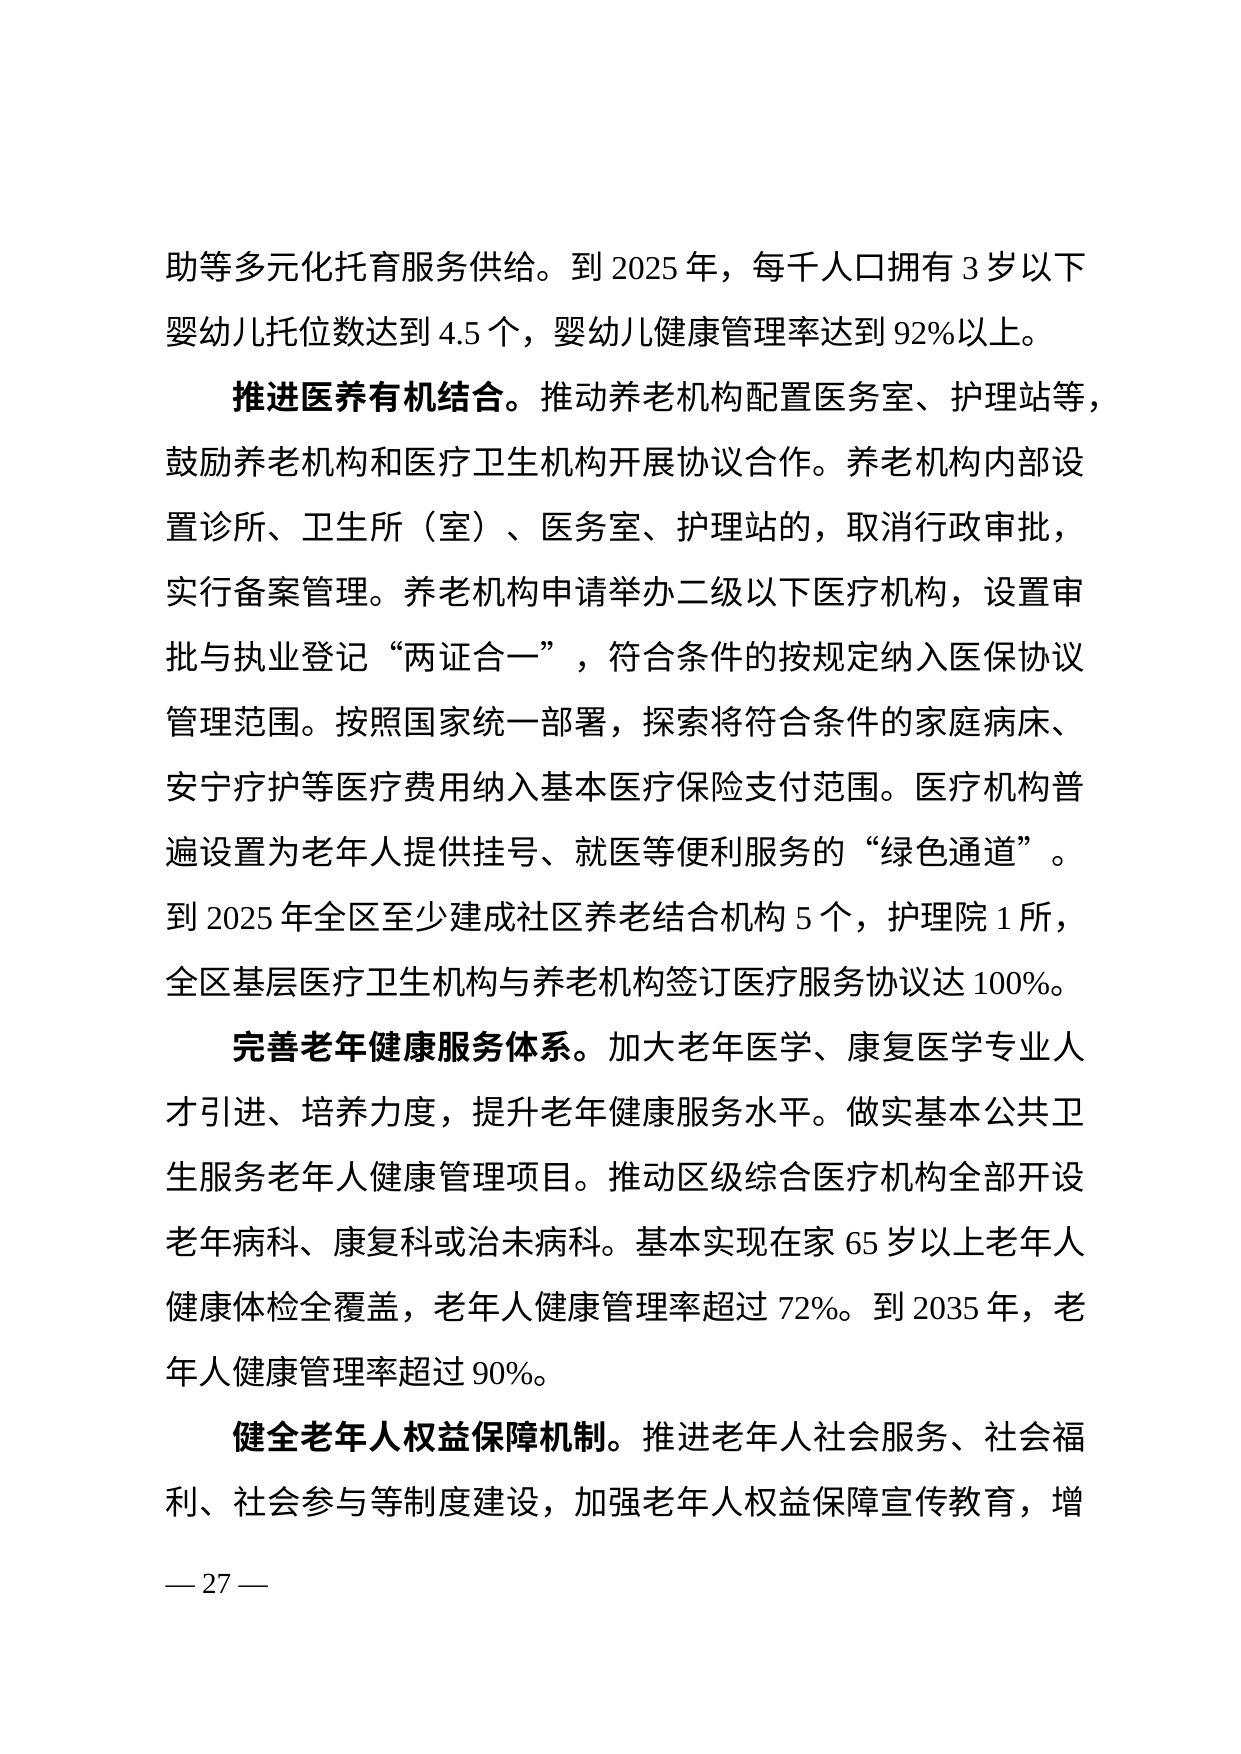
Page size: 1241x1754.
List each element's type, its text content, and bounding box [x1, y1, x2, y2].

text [165, 1403, 1087, 1533]
text 推进医养有机结合。推动养老机构配置医务室、护理站等，鼓励养老机构和医疗卫生机构开展协议合作。养老机构内部设置诊所、卫生所（室）、医务室、护理站的，取消行政审批，实行备案管理。养老机构申请举办二级以下医疗机构，设置审批与执业登记“两证合一”，符合条件的按规定纳入医保协议管理范围。按照国家统一部署，探索将符合条件的家庭病床、安宁疗护等医疗费用纳入基本医疗保险支付范围。医疗机构普遍设置为老年人提供挂号、就医等便利服务的“绿色通道”。到2025年全区至少建成社区养老结合机构5个，护理院1所，全区基层医疗卫生机构与养老机构签订医疗服务协议达100%。 [165, 363, 1087, 1013]
text 完善老年健康服务体系。加大老年医学、康复医学专业人才引进、培养力度，提升老年健康服务水平。做实基本公共卫生服务老年人健康管理项目。推动区级综合医疗机构全部开设老年病科、康复科或治未病科。基本实现在家65岁以上老年人健康体检全覆盖，老年人健康管理率超过72%。到2035年，老年人健康管理率超过90%。 [165, 1013, 1087, 1403]
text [165, 233, 1087, 363]
